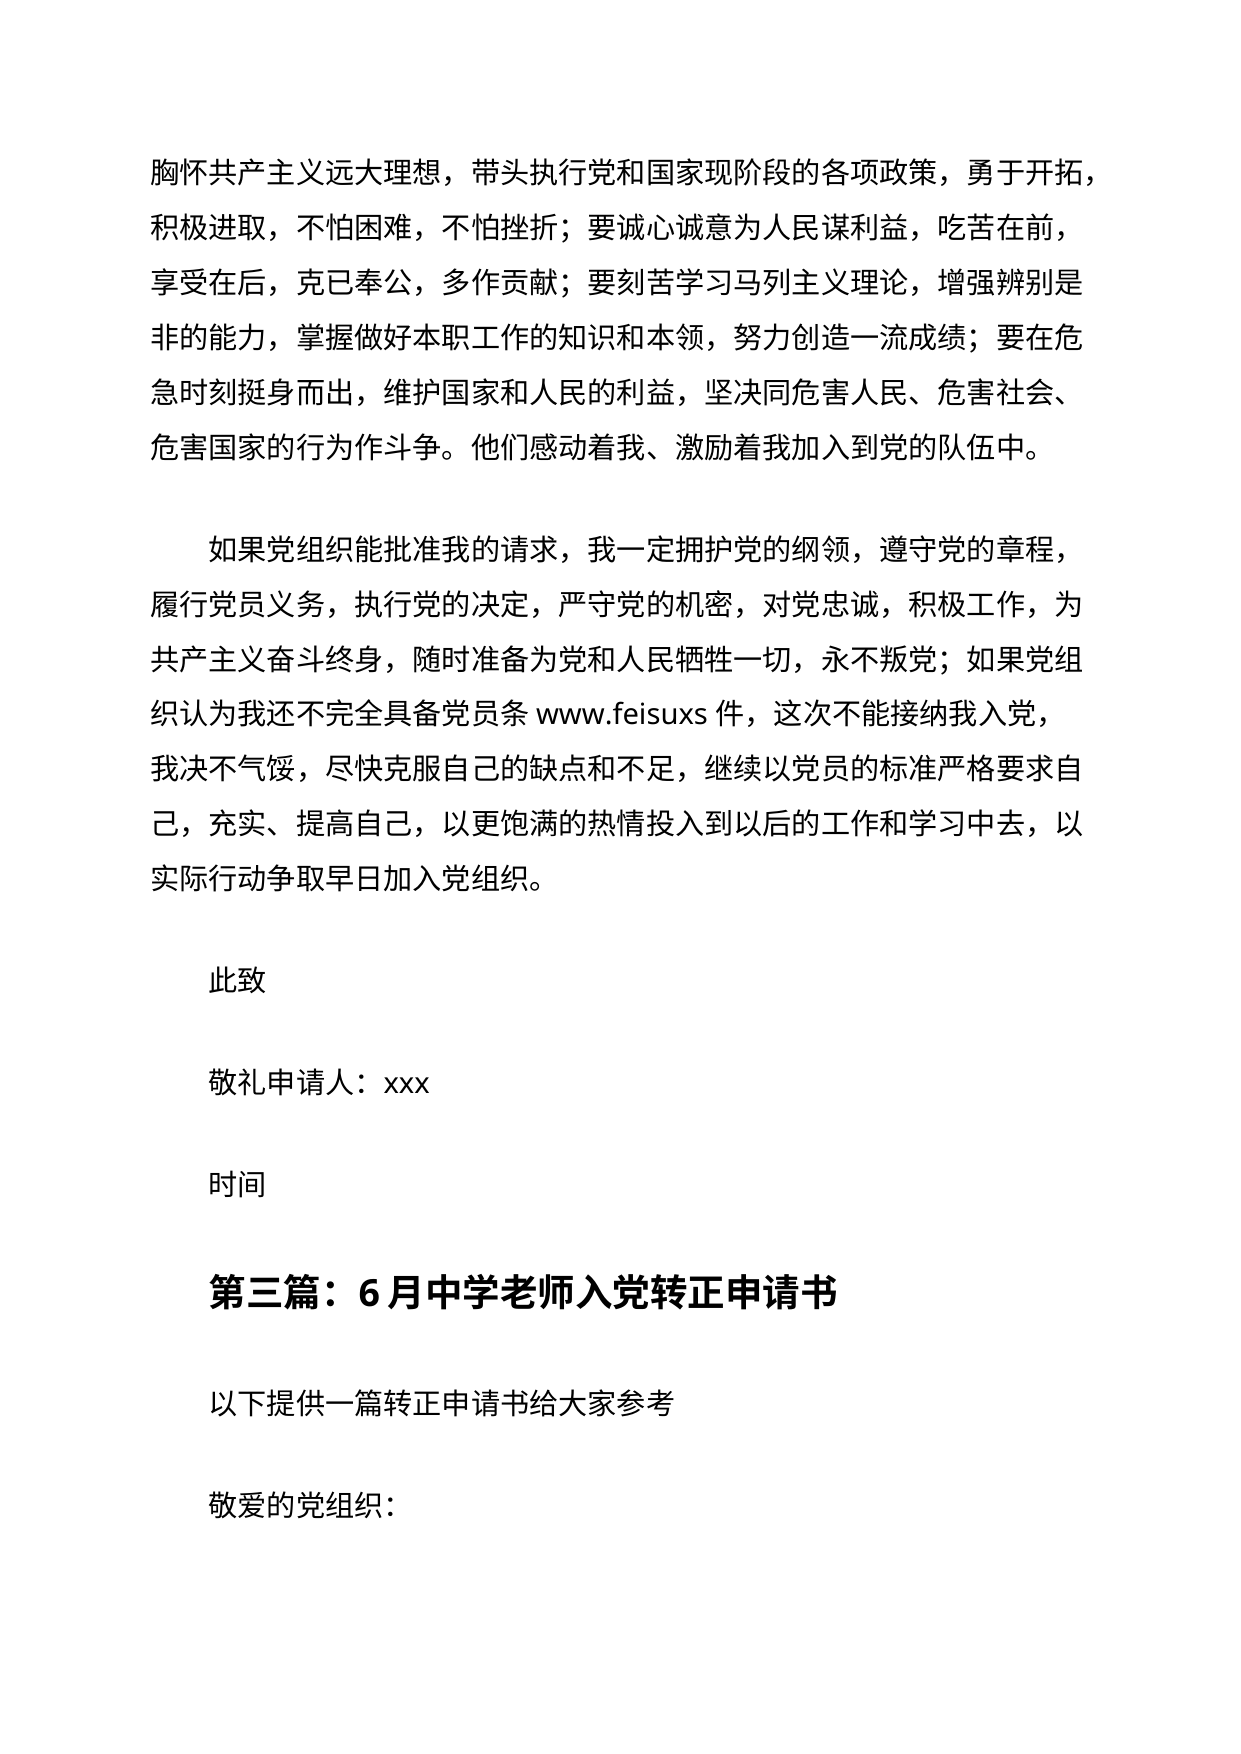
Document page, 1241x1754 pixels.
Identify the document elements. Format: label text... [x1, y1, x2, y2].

text 时间 [150, 1161, 1090, 1203]
text 如果党组织能批准我的请求，我一定拥护党的纲领，遵守党的章程，履行党员义务，执行党的决定，严守党的机密，对党忠诚，积极工作，为共产主义奋斗终身，随时准备为党和人民牺牲一切，永不叛党；如果党组织认为我还不完全具备党员条 www.feisuxs 件，这次不能接纳我入党，我决不气馁，尽快克服自己的缺点和不足，继续以党员的标准严格要求自己，充实、提高自己，以更饱满的热情投入到以后的工作和学习中去，以实际行动争取早日加入党组织。 [150, 526, 1090, 898]
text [150, 150, 1090, 467]
text 此致 [150, 957, 1090, 1000]
text 以下提供一篇转正申请书给大家参考 [150, 1381, 1090, 1423]
text 敬爱的党组织： [150, 1482, 1090, 1525]
text 第三篇：6月中学老师入党转正申请书 [150, 1263, 1090, 1317]
text 敬礼申请人：xxx [150, 1059, 1090, 1102]
